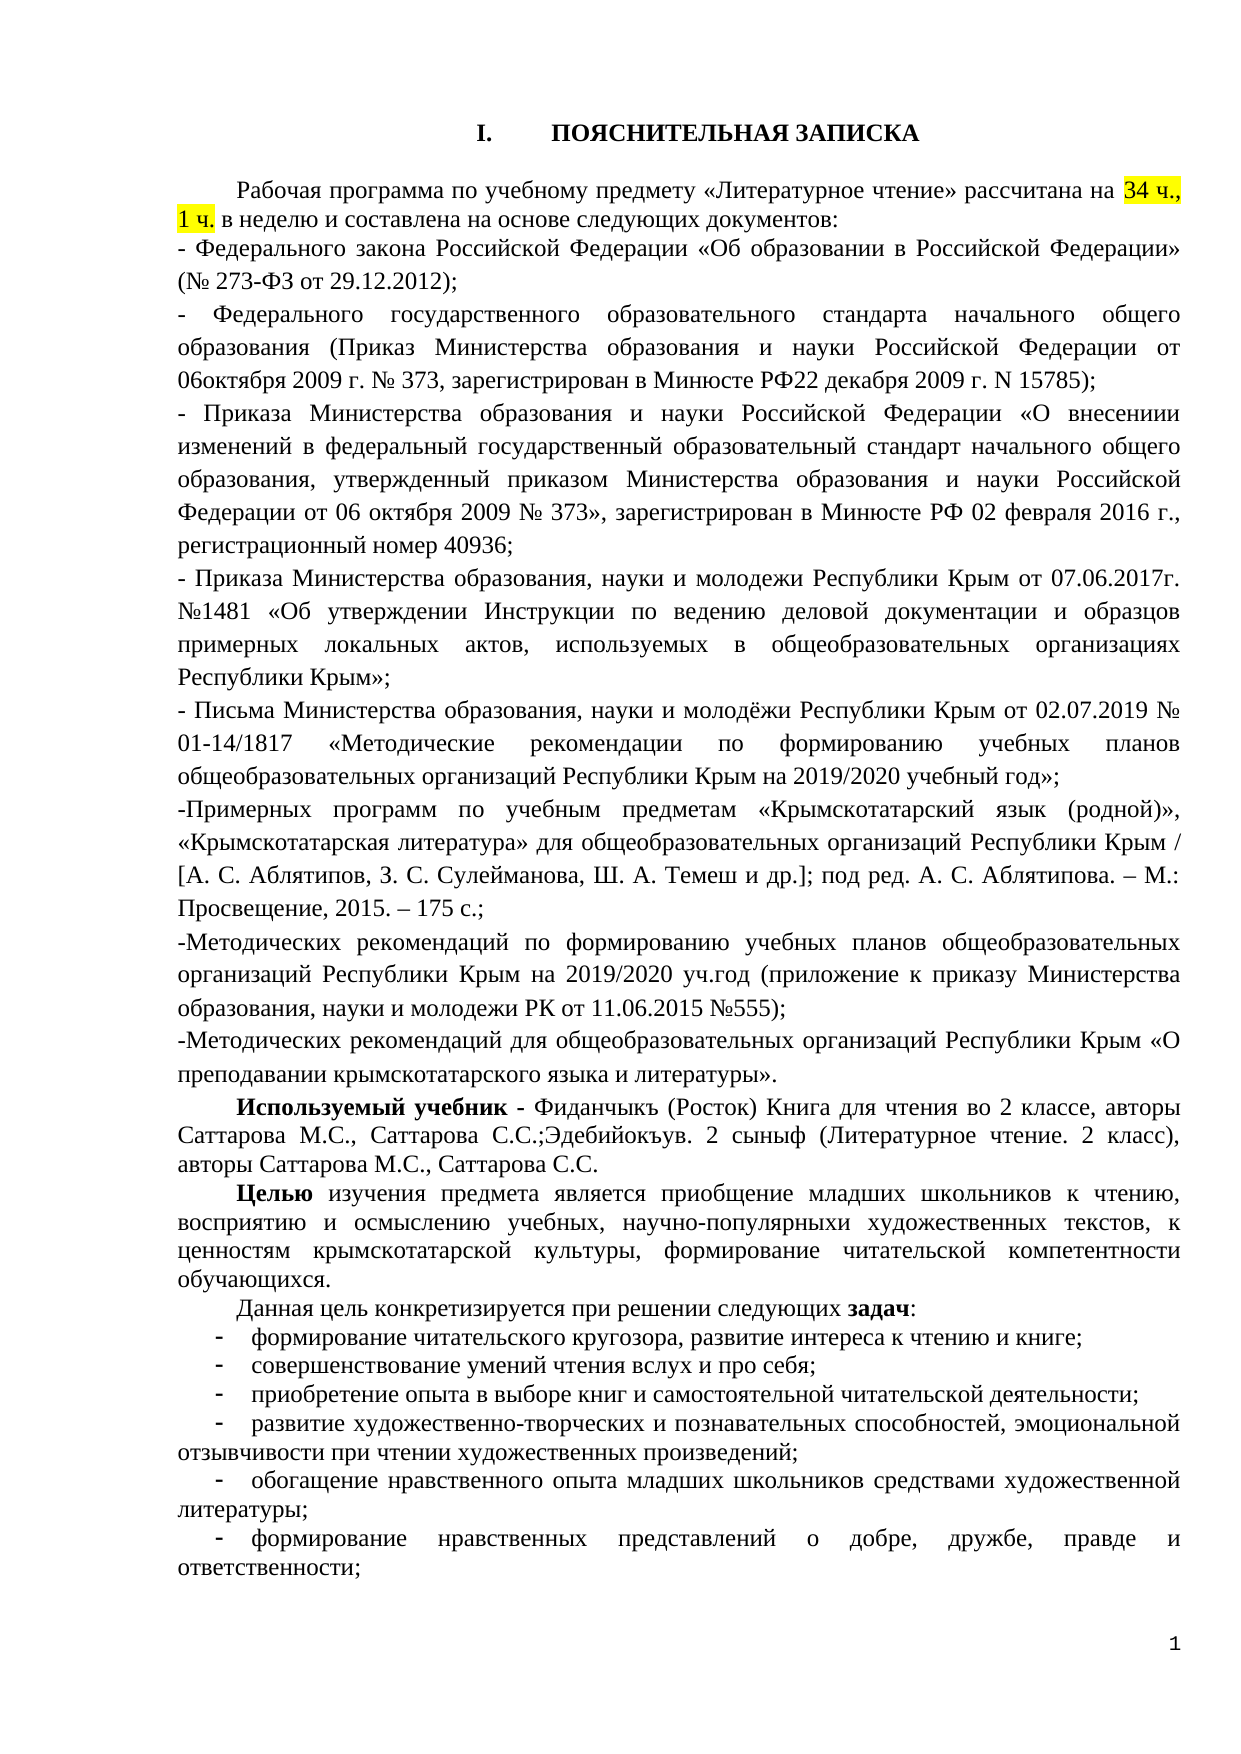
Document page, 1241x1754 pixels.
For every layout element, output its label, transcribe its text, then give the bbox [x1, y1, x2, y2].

text -Примерных программ по учебным предметам «Крымскотатарский язык (родной)», «Крымскотатарская литература» для общеобразовательных организаций Республики Крым / [А. С. Аблятипов, З. С. Сулейманова, Ш. А. Темеш и др.]; под ред. А. С. Аблятипова. – М.: Просвещение, 2015. – 175 с.; [177, 794, 1181, 861]
list развитие художественно-творческих и познавательных способностей, эмоциональной отзывчивости при чтении художественных произведений; [177, 1408, 1181, 1465]
text Целью изучения предмета является приобщение младших школьников к чтению, восприятию и осмыслению учебных, научно-популярныхи художественных текстов, к ценностям крымскотатарской культуры, формирование читательской компетентности обучающихся. [177, 1178, 1181, 1293]
text - Приказа Министерства образования и науки Российской Федерации «О внесениии изменений в федеральный государственный образовательный стандарт начального общего образования, утвержденный приказом Министерства образования и науки Российской Федерации от 06 октября 2009 № 373», зарегистрирован в Минюсте РФ 02 февраля 2016 г., регистрационный номер 40936; [177, 398, 1181, 559]
text -Примерных программ по учебным предметам «Крымскотатарский язык (родной)», «Крымскотатарская литература» для общеобразовательных организаций Республики Крым / [А. С. Аблятипов, З. С. Сулейманова, Ш. А. Темеш и др.]; под ред. А. С. Аблятипова. – М.: Просвещение, 2015. – 175 с.; [177, 889, 1181, 922]
list совершенствование умений чтения вслух и про себя; [177, 1350, 1181, 1379]
list ПОЯСНИТЕЛЬНАЯ ЗАПИСКА [215, 118, 1181, 147]
text Данная цель конкретизируется при решении следующих задач: [177, 1293, 1181, 1322]
list - Приказа Министерства образования, науки и молодежи Республики Крым от 07.06.2017г. №1481 «Об утверждении Инструкции по ведению деловой документации и образцов примерных локальных актов, используемых в общеобразовательных организациях Республики Крым»; [177, 563, 1181, 691]
list приобретение опыта в выборе книг и самостоятельной читательской деятельности; [177, 1379, 1181, 1408]
text - Федерального закона Российской Федерации «Об образовании в Российской Федерации» (№ 273-ФЗ от 29.12.2012); [177, 233, 1181, 295]
list -Методических рекомендаций по формированию учебных планов общеобразовательных организаций Республики Крым на 2019/2020 уч.год (приложение к приказу Министерства образования, науки и молодежи РК от 11.06.2015 №555); [177, 927, 1181, 1021]
list -Методических рекомендаций для общеобразовательных организаций Республики Крым «О преподавании крымскотатарского языка и литературы». [177, 1026, 1181, 1087]
list - Письма Министерства образования, науки и молодёжи Республики Крым от 02.07.2019 № 01-14/1817 «Методические рекомендации по формированию учебных планов общеобразовательных организаций Республики Крым на 2019/2020 учебный год»; [177, 695, 1181, 790]
text Используемый учебник - Фиданчыкъ (Росток) Книга для чтения во 2 классе, авторы Саттарова М.С., Саттарова С.С.;Эдебийокъув. 2 сыныф (Литературное чтение. 2 класс), авторы Саттарова М.С., Саттарова С.С. [177, 1092, 1181, 1178]
list формирование читательского кругозора, развитие интереса к чтению и книге; [177, 1322, 1181, 1350]
text - Федерального государственного образовательного стандарта начального общего образования (Приказ Министерства образования и науки Российской Федерации от 06октября 2009 г. № 373, зарегистрирован в Минюсте РФ22 декабря 2009 г. N 15785); [177, 299, 1181, 394]
list обогащение нравственного опыта младших школьников средствами художественной литературы; [177, 1465, 1181, 1523]
list формирование нравственных представлений о добре, дружбе, правде и ответственности; [177, 1523, 1181, 1580]
text Рабочая программа по учебному предмету «Литературное чтение» рассчитана на 34 ч., 1 ч. в неделю и составлена на основе следующих документов: [177, 176, 1181, 233]
